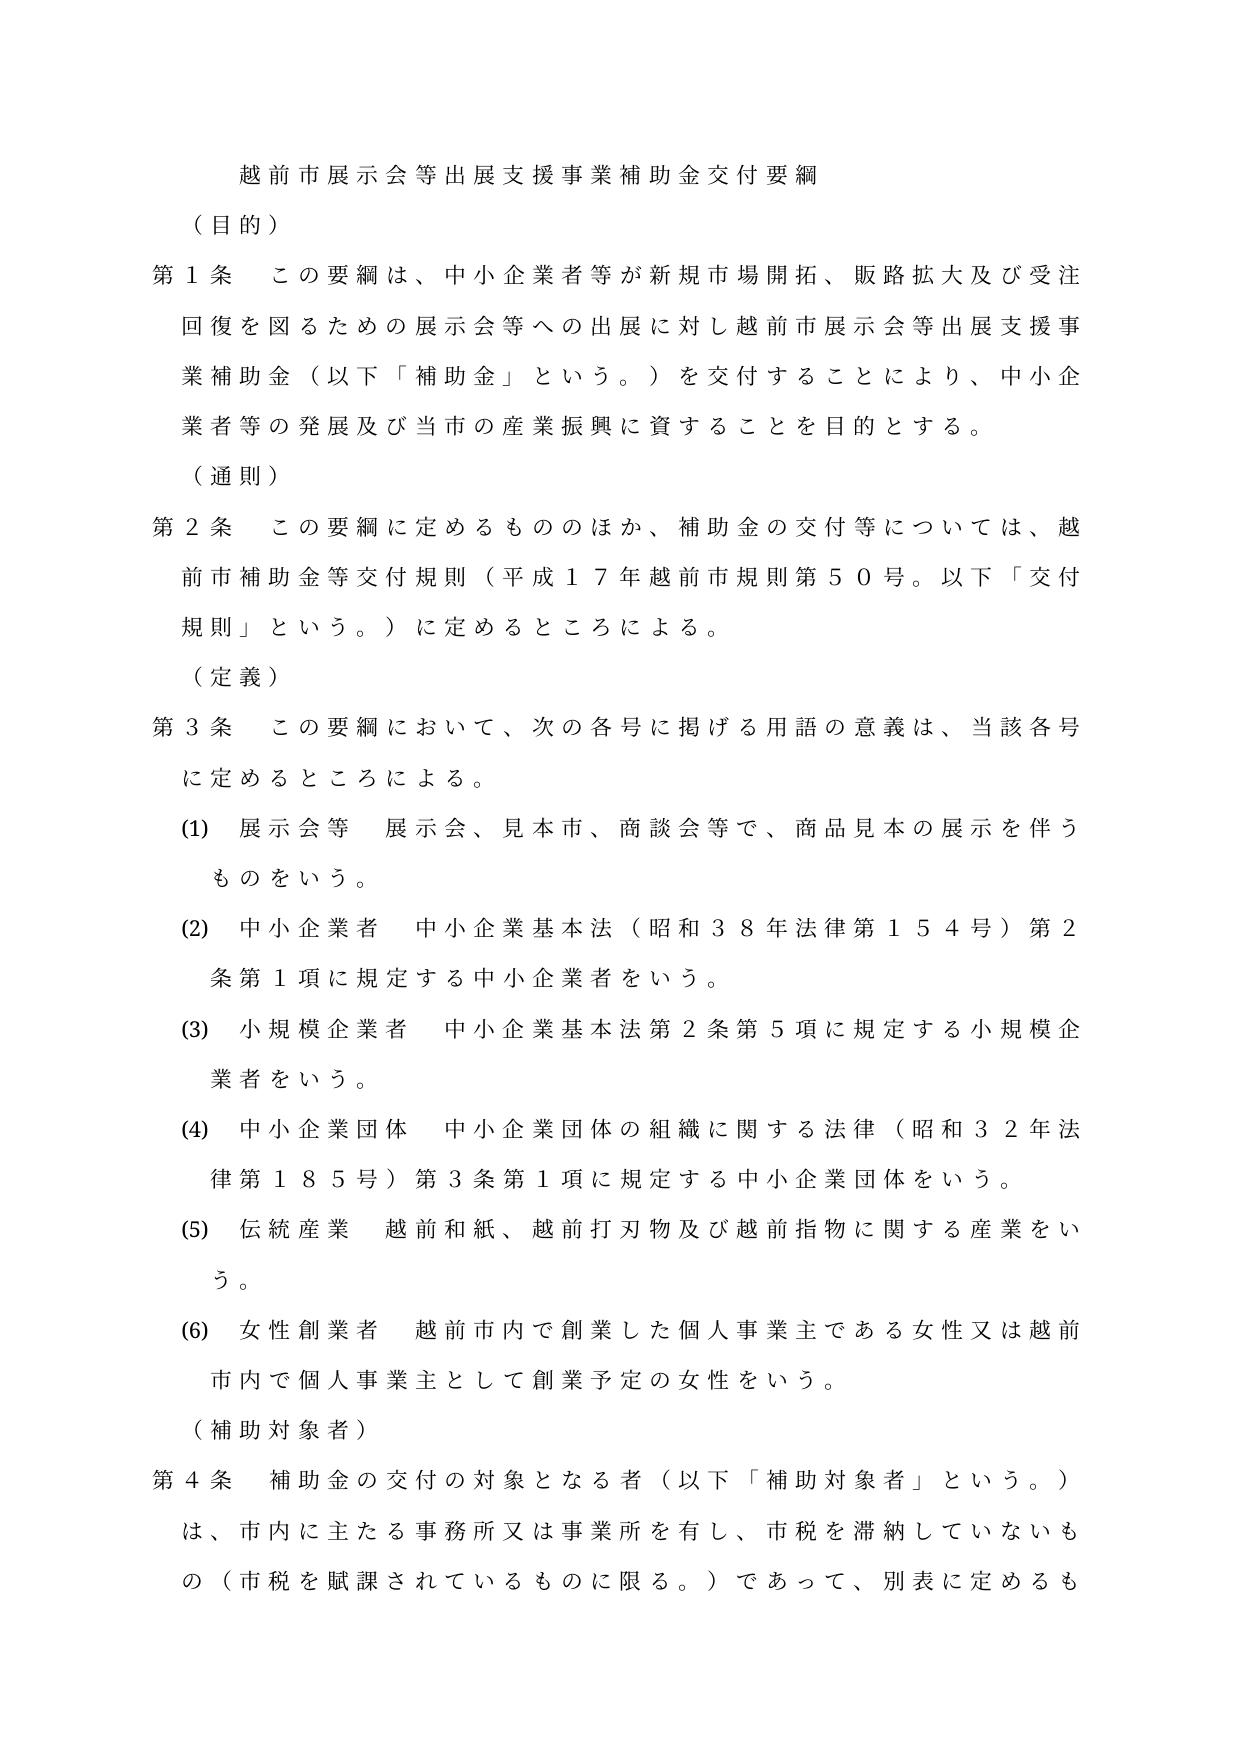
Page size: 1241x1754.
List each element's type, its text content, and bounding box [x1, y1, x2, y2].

text 第１条 この要綱は、中小企業者等が新規市場開拓、販路拡大及び受注回復を図るための展示会等への出展に対し越前市展示会等出展支援事業補助金（以下「補助金」という。）を交付することにより、中小企業者等の発展及び当市の産業振興に資することを目的とする。 [152, 249, 1088, 450]
text (3) 小規模企業者 中小企業基本法第２条第５項に規定する小規模企業者をいう。 [178, 1002, 1088, 1103]
text (4) 中小企業団体 中小企業団体の組織に関する法律（昭和３２年法律第１８５号）第３条第１項に規定する中小企業団体をいう。 [178, 1103, 1088, 1203]
text 第２条 この要綱に定めるもののほか、補助金の交付等については、越前市補助金等交付規則（平成１７年越前市規則第５０号。以下「交付規則」という。）に定めるところによる。 [152, 500, 1088, 651]
text （定義） [152, 651, 1088, 701]
text （目的） [152, 199, 1088, 249]
text (5) 伝統産業 越前和紙、越前打刃物及び越前指物に関する産業をいう。 [178, 1203, 1088, 1304]
text （通則） [152, 450, 1088, 500]
text （補助対象者） [178, 1404, 1088, 1454]
text (1) 展示会等 展示会、見本市、商談会等で、商品見本の展示を伴うものをいう。 [178, 802, 1088, 902]
text (6) 女性創業者 越前市内で創業した個人事業主である女性又は越前市内で個人事業主として創業予定の女性をいう。 [178, 1304, 1088, 1404]
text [152, 1454, 1088, 1605]
text (2) 中小企業者 中小企業基本法（昭和３８年法律第１５４号）第２条第１項に規定する中小企業者をいう。 [178, 902, 1088, 1002]
text 第３条 この要綱において、次の各号に掲げる用語の意義は、当該各号に定めるところによる。 [152, 701, 1088, 802]
text 越前市展示会等出展支援事業補助金交付要綱 [152, 149, 1088, 199]
